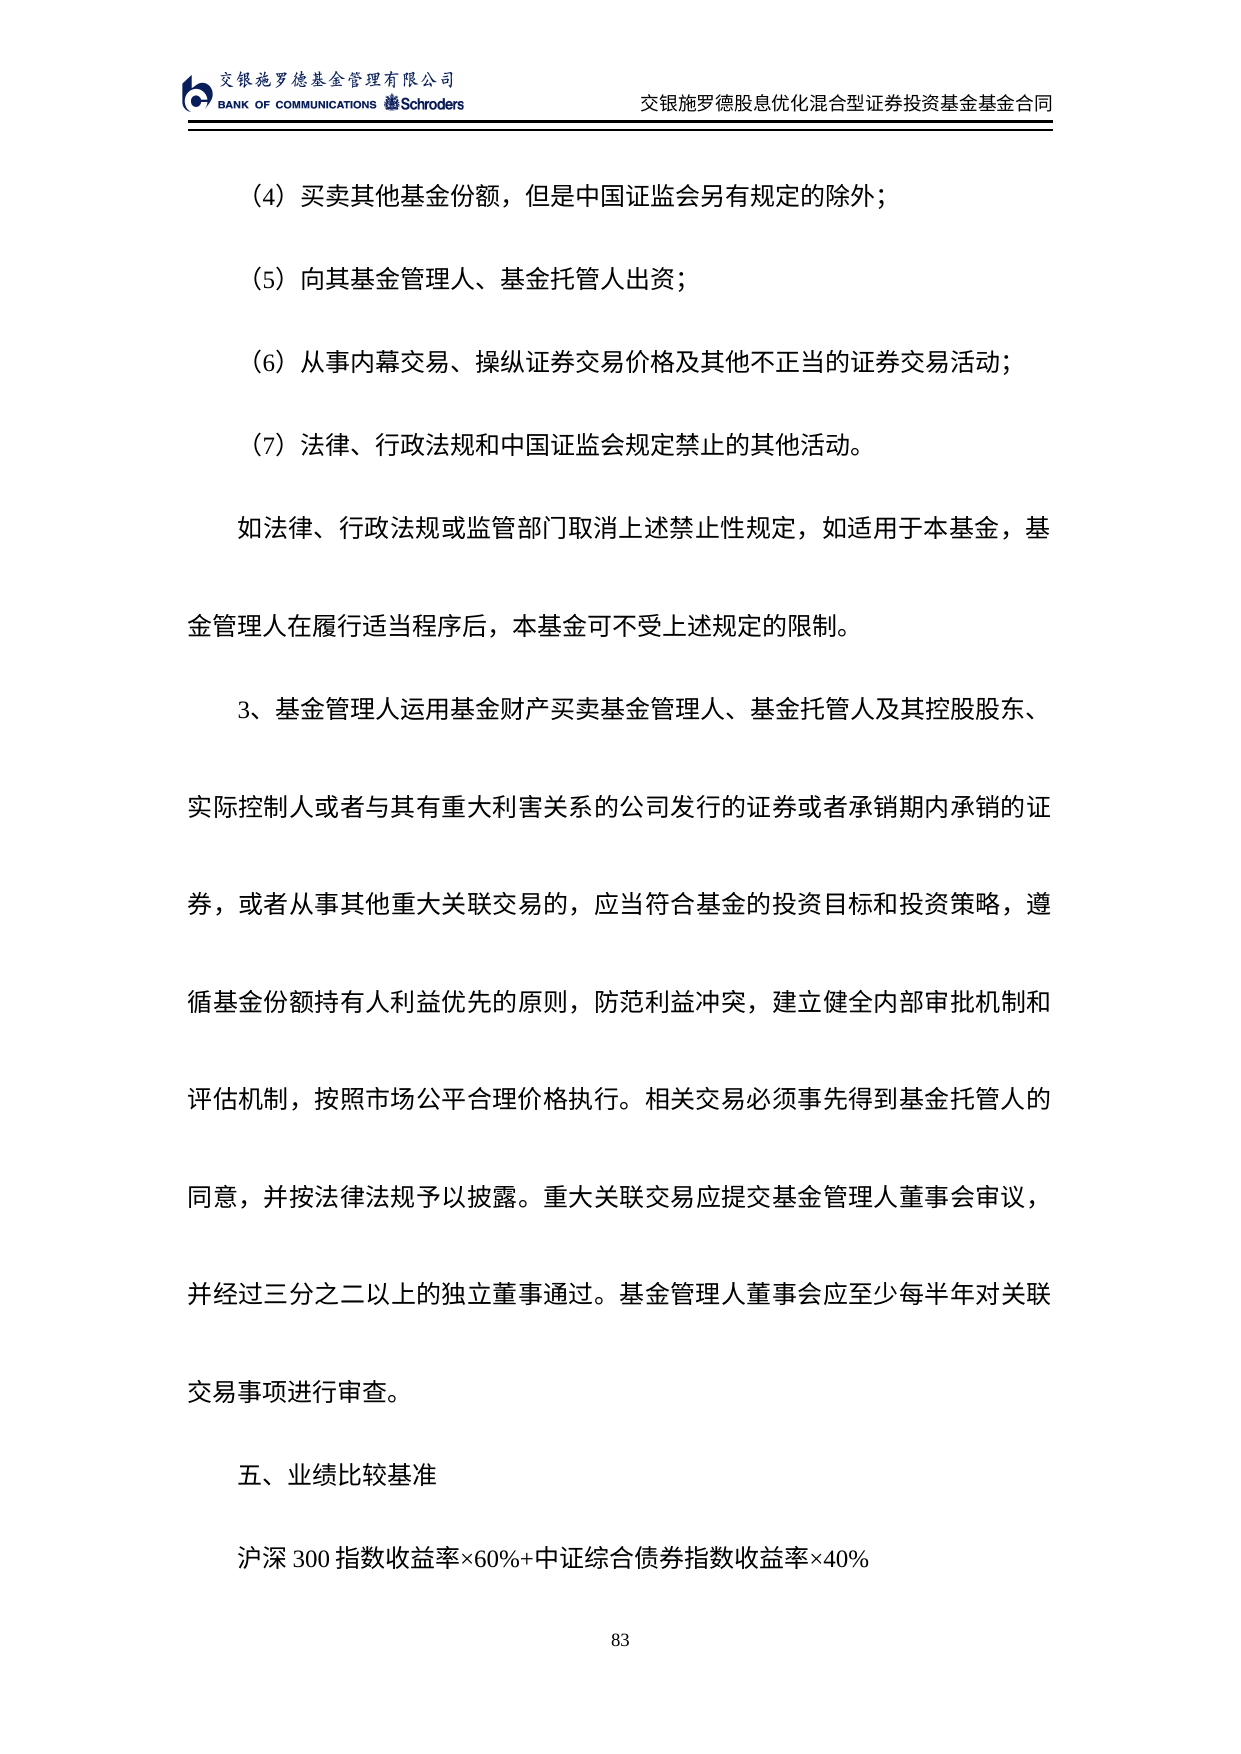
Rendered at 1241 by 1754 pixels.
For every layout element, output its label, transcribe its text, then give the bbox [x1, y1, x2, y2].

picture [182, 71, 464, 112]
text 五、业绩比较基准 [187, 1441, 1053, 1506]
text （6）从事内幕交易、操纵证券交易价格及其他不正当的证券交易活动； [187, 328, 1053, 393]
text （7）法律、行政法规和中国证监会规定禁止的其他活动。 [187, 411, 1053, 476]
text 如法律、行政法规或监管部门取消上述禁止性规定，如适用于本基金，基金管理人在履行适当程序后，本基金可不受上述规定的限制。 [187, 494, 1053, 657]
text 3、基金管理人运用基金财产买卖基金管理人、基金托管人及其控股股东、实际控制人或者与其有重大利害关系的公司发行的证券或者承销期内承销的证券，或者从事其他重大关联交易的，应当符合基金的投资目标和投资策略，遵循基金份额持有人利益优先的原则，防范利益冲突，建立健全内部审批机制和评估机制，按照市场公平合理价格执行。相关交易必须事先得到基金托管人的同意，并按法律法规予以披露。重大关联交易应提交基金管理人董事会审议，并经过三分之二以上的独立董事通过。基金管理人董事会应至少每半年对关联交易事项进行审查。 [187, 675, 1053, 1423]
text （4）买卖其他基金份额，但是中国证监会另有规定的除外； [187, 162, 1053, 227]
text 沪深300指数收益率×60%+中证综合债券指数收益率×40% [187, 1524, 1053, 1589]
text （5）向其基金管理人、基金托管人出资； [187, 245, 1053, 310]
